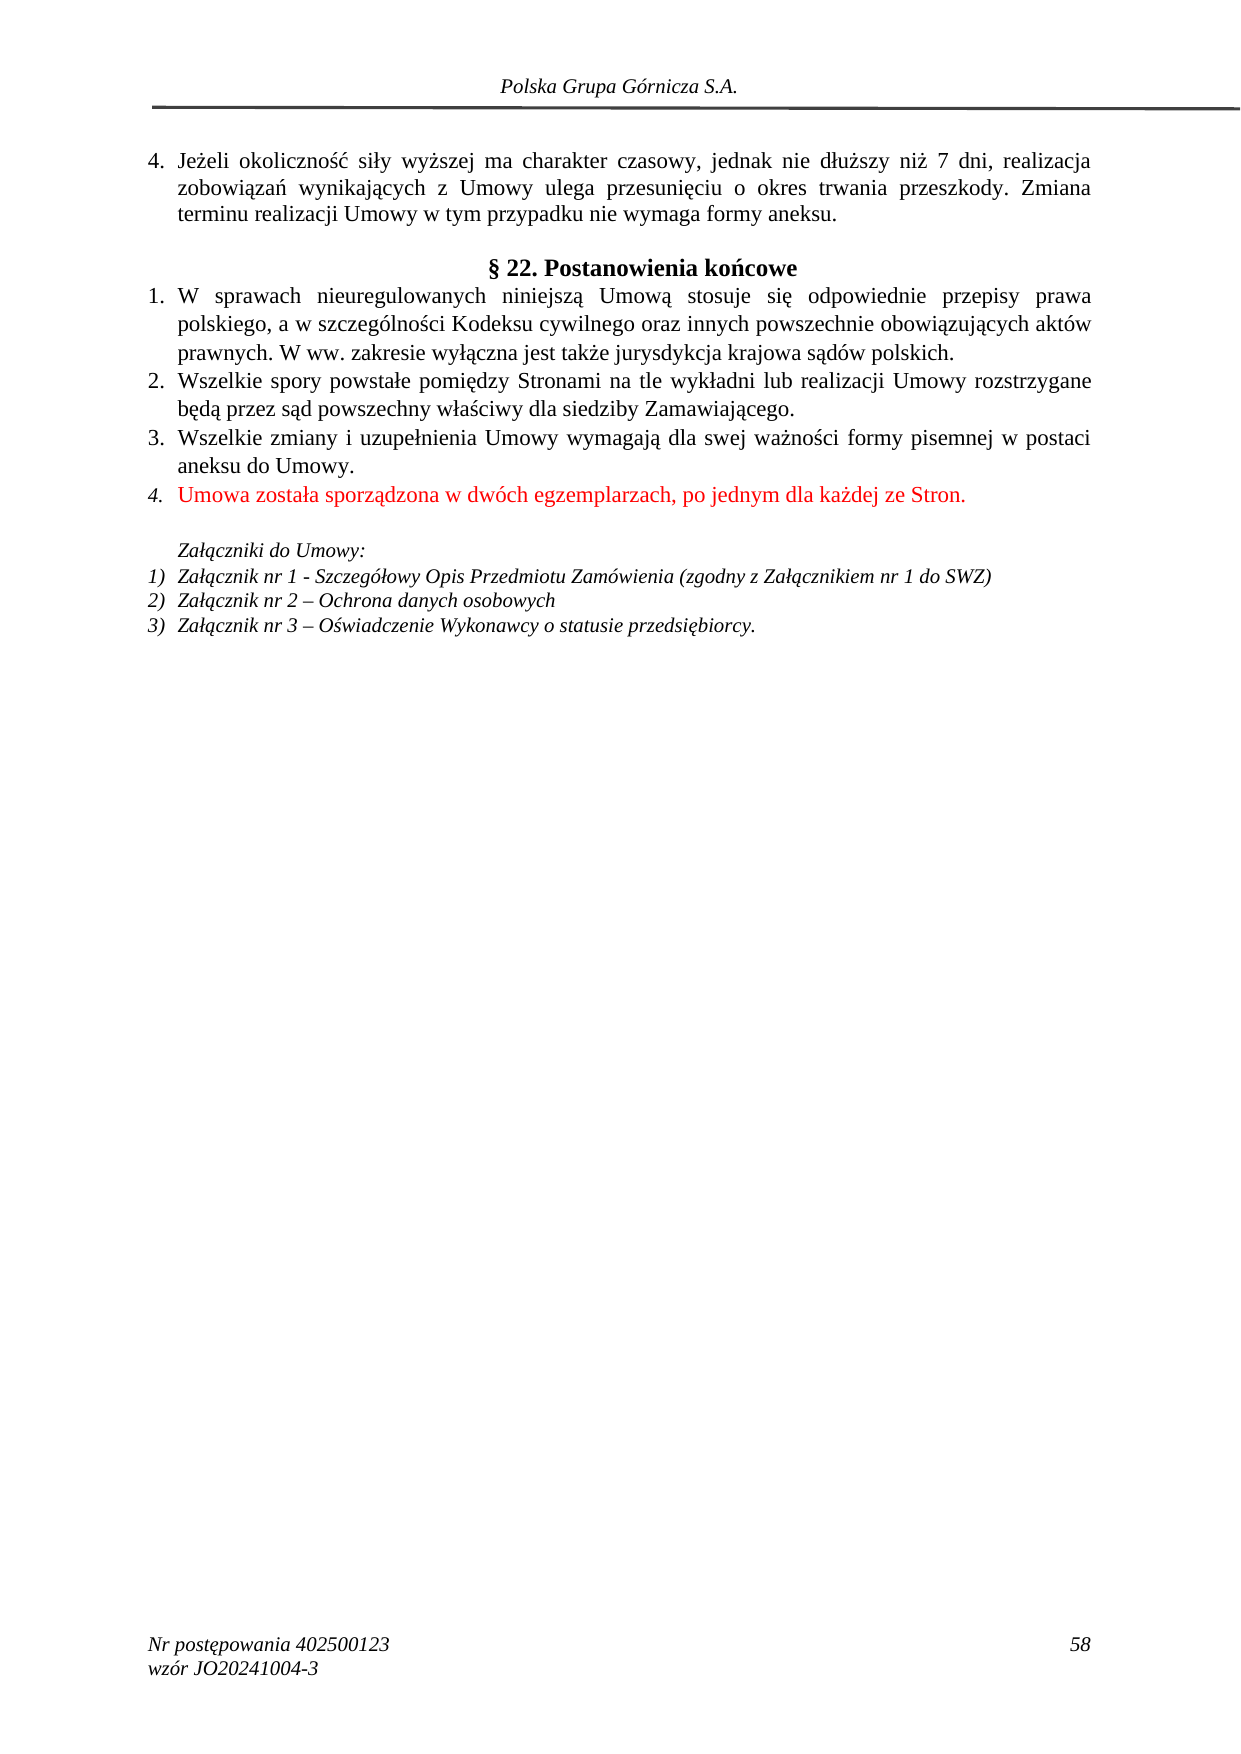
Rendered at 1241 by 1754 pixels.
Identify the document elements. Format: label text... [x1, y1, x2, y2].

list Wszelkie zmiany i uzupełnienia Umowy wymagają dla swej ważności formy pisemnej w postaci aneksu do Umowy. [148, 424, 1093, 479]
list Załącznik nr 1 - Szczegółowy Opis Przedmiotu Zamówienia (zgodny z Załącznikiem nr 1 do SWZ) [148, 564, 1093, 588]
list Wszelkie spory powstałe pomiędzy Stronami na tle wykładni lub realizacji Umowy rozstrzygane będą przez sąd powszechny właściwy dla siedziby Zamawiającego. [148, 367, 1093, 422]
list W sprawach nieuregulowanych niniejszą Umową stosuje się odpowiednie przepisy prawa polskiego, a w szczególności Kodeksu cywilnego oraz innych powszechnie obowiązujących aktów prawnych. W ww. zakresie wyłączna jest także jurysdykcja krajowa sądów polskich. [148, 282, 1093, 365]
list Jeżeli okoliczność siły wyższej ma charakter czasowy, jednak nie dłuższy niż 7 dni, realizacja zobowiązań wynikających z Umowy ulega przesunięciu o okres trwania przeszkody. Zmiana terminu realizacji Umowy w tym przypadku nie wymaga formy aneksu. [148, 148, 1093, 227]
list Załącznik nr 2 – Ochrona danych osobowych [148, 588, 1093, 612]
text § 22. Postanowienia końcowe [192, 253, 1093, 282]
list Załącznik nr 3 – Oświadczenie Wykonawcy o statusie przedsiębiorcy. [148, 612, 1093, 637]
text Załączniki do Umowy: [177, 538, 1093, 562]
list Umowa została sporządzona w dwóch egzemplarzach, po jednym dla każdej ze Stron. [148, 481, 1093, 507]
